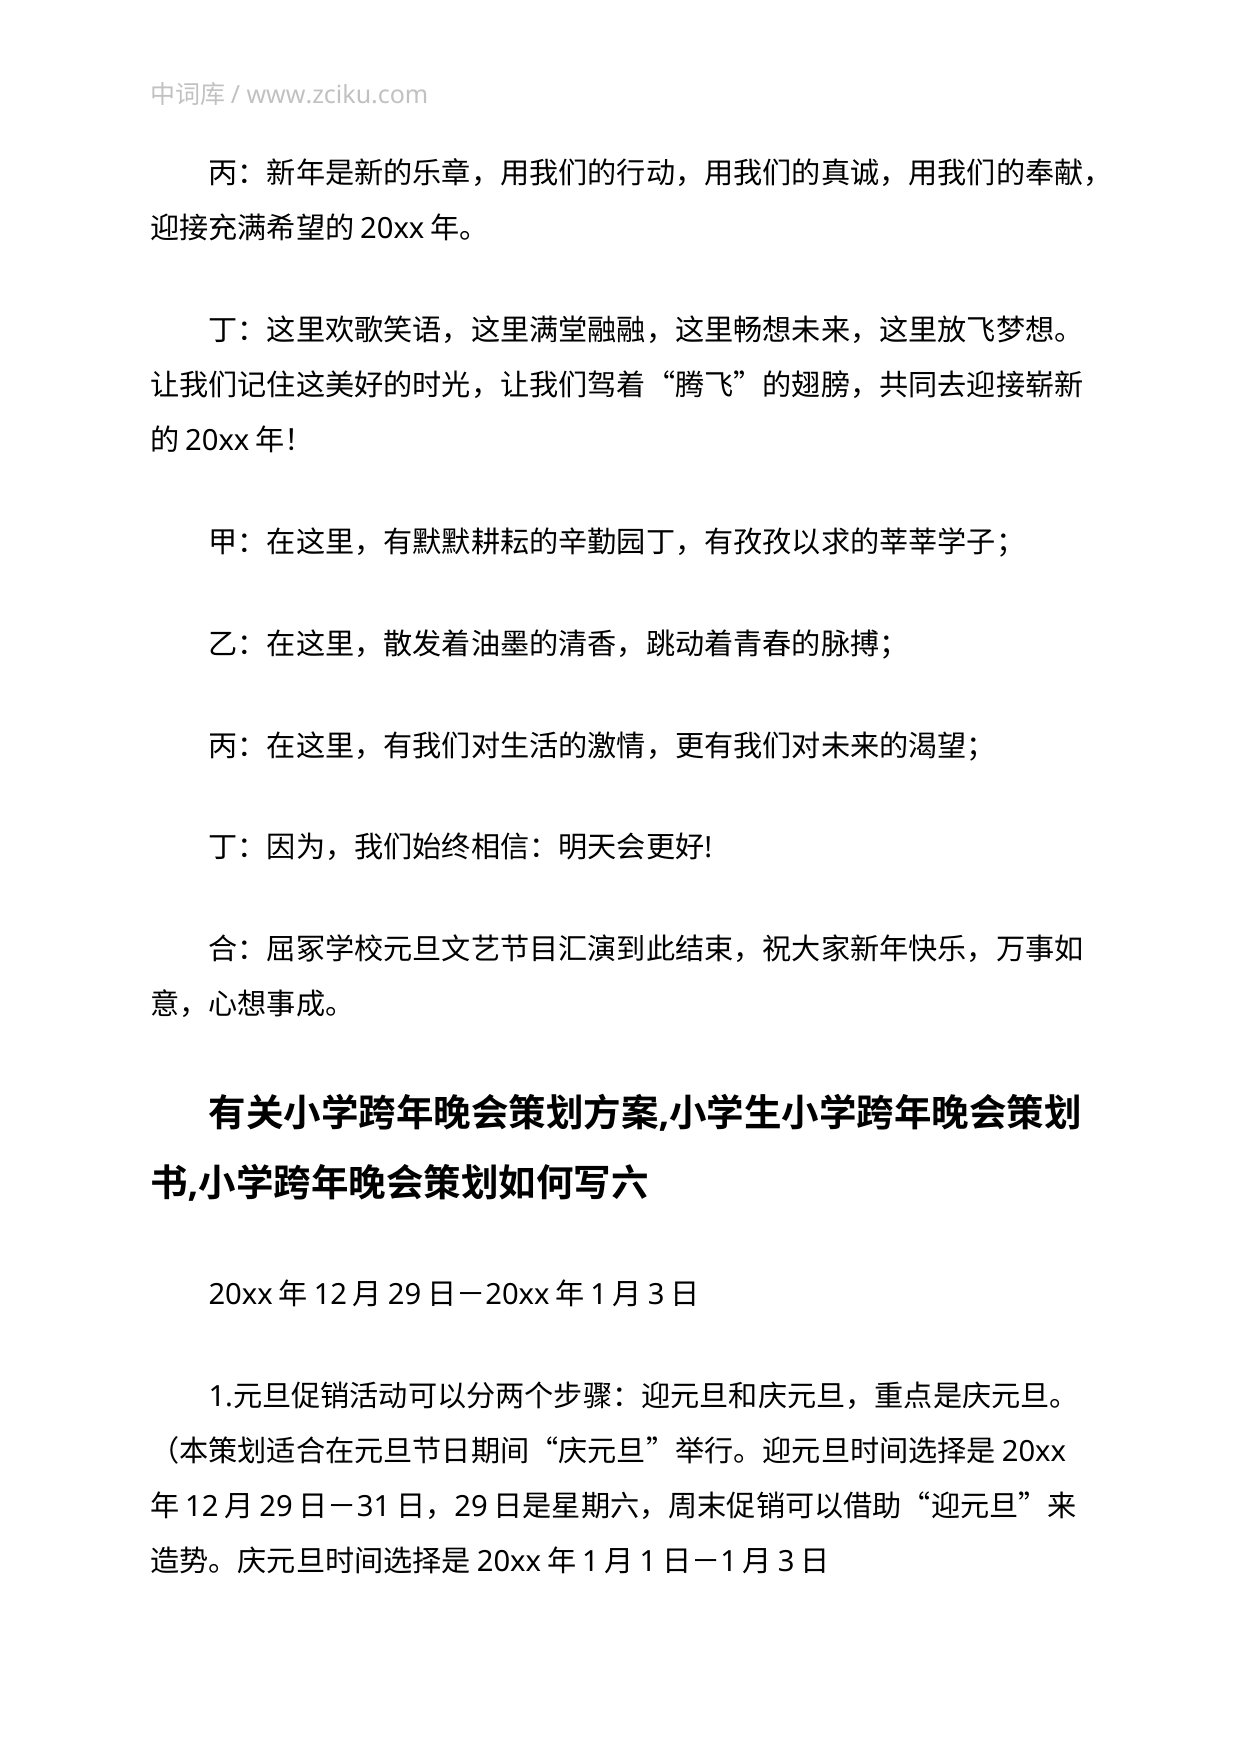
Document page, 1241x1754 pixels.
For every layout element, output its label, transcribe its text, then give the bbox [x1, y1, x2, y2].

text 1.元旦促销活动可以分两个步骤：迎元旦和庆元旦，重点是庆元旦。（本策划适合在元旦节日期间“庆元旦”举行。迎元旦时间选择是20xx年12月29日－31日，29日是星期六，周末促销可以借助“迎元旦”来造势。庆元旦时间选择是20xx年1月1日－1月3日 [150, 1373, 1090, 1580]
text 有关小学跨年晚会策划方案,小学生小学跨年晚会策划书,小学跨年晚会策划如何写六 [150, 1083, 1090, 1208]
text 合：屈冢学校元旦文艺节目汇演到此结束，祝大家新年快乐，万事如意，心想事成。 [150, 926, 1090, 1023]
text 丙：新年是新的乐章，用我们的行动，用我们的真诚，用我们的奉献，迎接充满希望的20xx年。 [150, 150, 1090, 247]
text 甲：在这里，有默默耕耘的辛勤园丁，有孜孜以求的莘莘学子； [150, 519, 1090, 561]
text 乙：在这里，散发着油墨的清香，跳动着青春的脉搏； [150, 620, 1090, 663]
text 20xx年12月29日－20xx年1月3日 [150, 1271, 1090, 1313]
text 丁：因为，我们始终相信：明天会更好! [150, 824, 1090, 866]
text 丁：这里欢歌笑语，这里满堂融融，这里畅想未来，这里放飞梦想。让我们记住这美好的时光，让我们驾着“腾飞”的翅膀，共同去迎接崭新的20xx年！ [150, 307, 1090, 459]
text 丙：在这里，有我们对生活的激情，更有我们对未来的渴望； [150, 722, 1090, 764]
